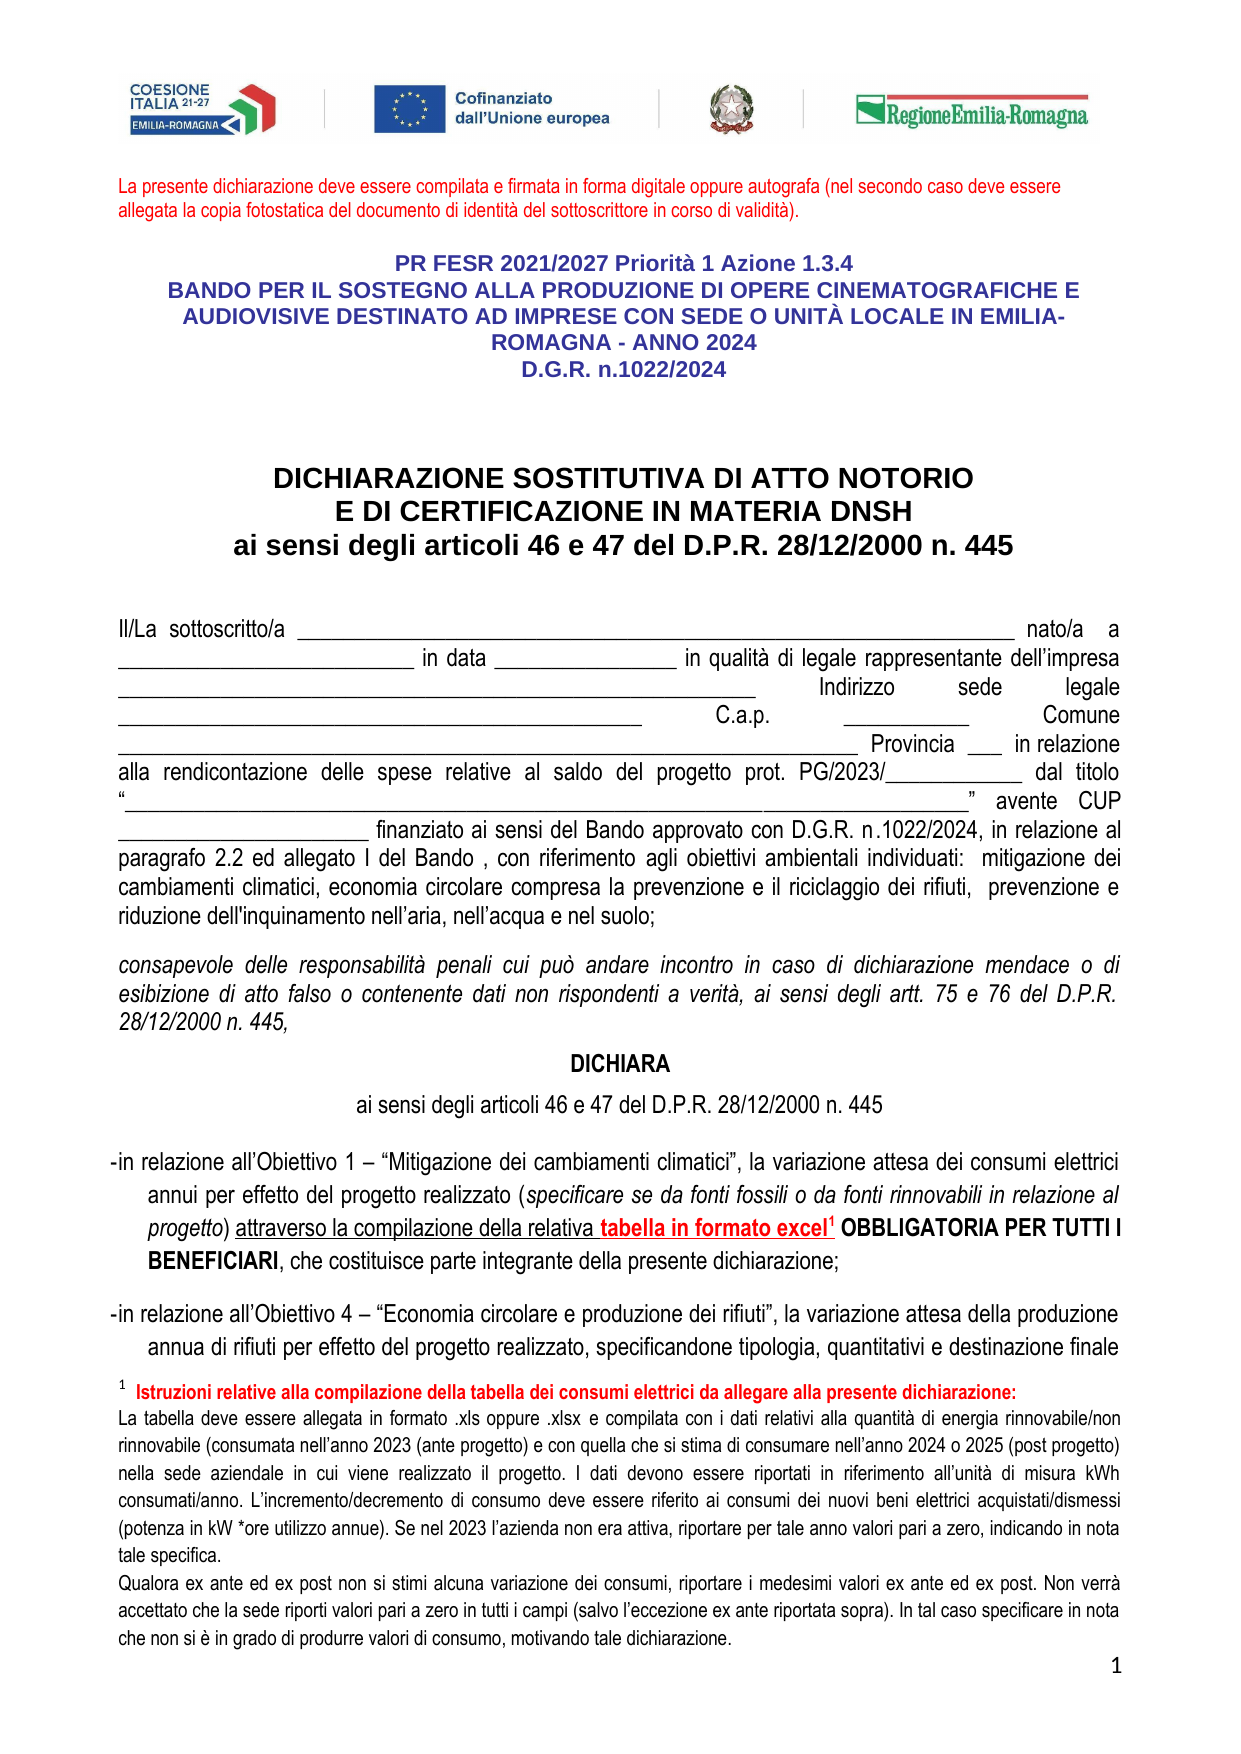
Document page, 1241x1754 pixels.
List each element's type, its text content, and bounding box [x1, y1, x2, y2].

text DICHIARAZIONE SOSTITUTIVA DI ATTO NOTORIO [125, 461, 1122, 494]
text PR FESR 2021/2027 Priorità 1 Azione 1.3.4 [125, 250, 1122, 277]
text D.G.R. n.1022/2024 [125, 356, 1122, 382]
text Il/La sottoscritto/a _______________________________________________________________ nato/a a __________________________ in data ________________ in qualità di legale rappresentante dell’impresa ________________________________________________________ Indirizzo sede legale ______________________________________________ C.a.p. ___________ Comune _________________________________________________________________ Provincia ___ in relazione alla rendicontazione delle spese relative al saldo del progetto prot. PG/2023/____________ dal titolo “__________________________________________________________________________” avente CUP ______________________ finanziato ai sensi del Bando approvato con D.G.R. n.1022/2024, in relazione al paragrafo 2.2 ed allegato I del Bando , con riferimento agli obiettivi ambientali individuati: mitigazione dei cambiamenti climatici, economia circolare compresa la prevenzione e il riciclaggio dei rifiuti, prevenzione e riduzione dell'inquinamento nell’aria, nell’acqua e nel suolo; [118, 614, 1122, 929]
text BANDO PER IL SOSTEGNO ALLA PRODUZIONE DI OPERE CINEMATOGRAFICHE E AUDIOVISIVE DESTINATO AD IMPRESE CON SEDE O UNITÀ LOCALE IN EMILIA-ROMAGNA - ANNO 2024 [125, 277, 1122, 356]
picture [118, 73, 1100, 144]
text DICHIARA [118, 1048, 1122, 1077]
text E DI CERTIFICAZIONE IN MATERIA DNSH [125, 494, 1122, 528]
text consapevole delle responsabilità penali cui può andare incontro in caso di dichiarazione mendace o di esibizione di atto falso o contenente dati non rispondenti a verità, ai sensi degli artt. 75 e 76 del D.P.R. 28/12/2000 n. 445, [118, 950, 1122, 1036]
text La presente dichiarazione deve essere compilata e firmata in forma digitale oppure autografa (nel secondo caso deve essere allegata la copia fotostatica del documento di identità del sottoscrittore in corso di validità). [118, 174, 1122, 222]
text ai sensi degli articoli 46 e 47 del D.P.R. 28/12/2000 n. 445 [118, 1090, 1122, 1118]
list in relazione all’Obiettivo 1 – “Mitigazione dei cambiamenti climatici”, la variazione attesa dei consumi elettrici annui per effetto del progetto realizzato (specificare se da fonti fossili o da fonti rinnovabili in relazione al progetto) attraverso la compilazione della relativa tabella in formato excel OBBLIGATORIA PER TUTTI I BENEFICIARI, che costituisce parte integrante della presente dichiarazione; [110, 1147, 1122, 1274]
text ai sensi degli articoli 46 e 47 del D.P.R. 28/12/2000 n. 445 [125, 528, 1122, 562]
